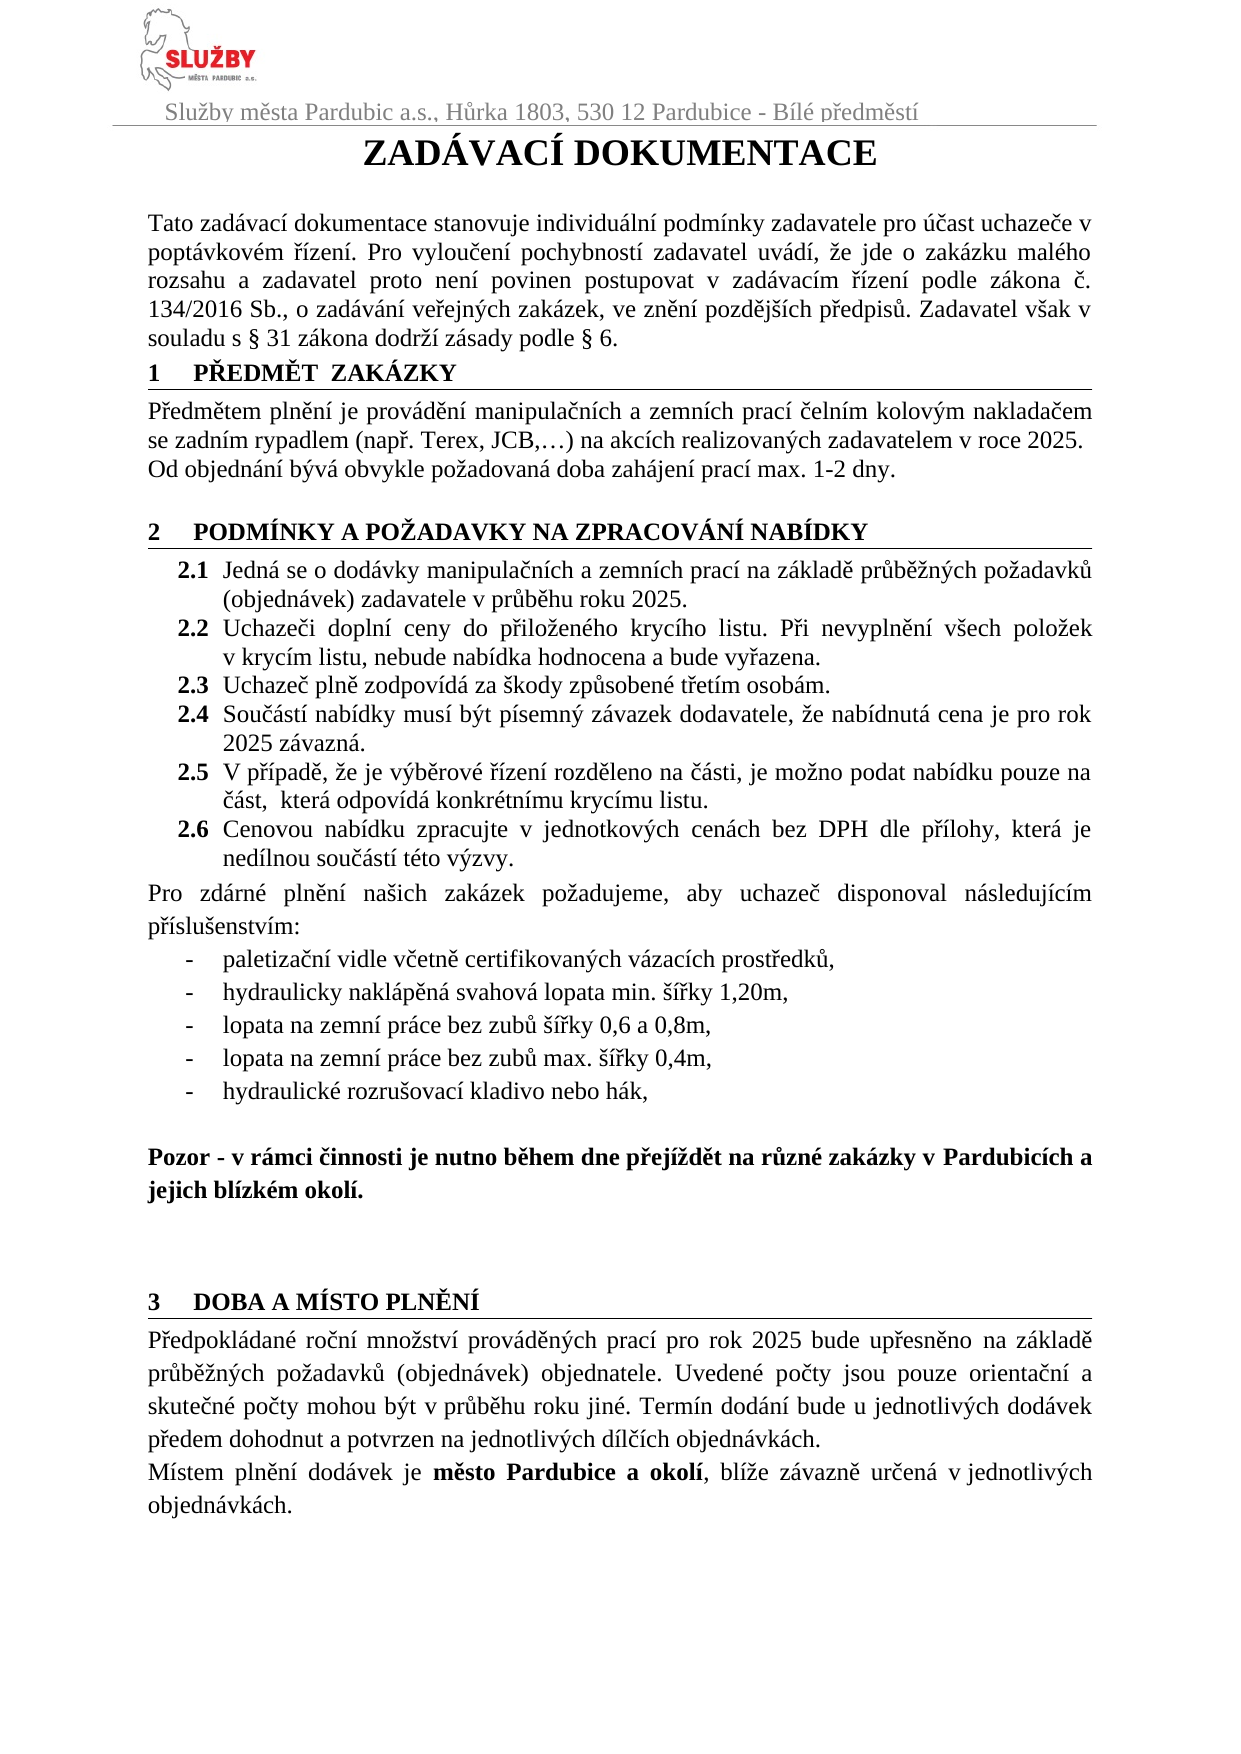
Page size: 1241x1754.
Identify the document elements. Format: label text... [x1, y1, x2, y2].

picture [78, 0, 1135, 141]
subtitle Jedná se o dodávky manipulačních a zemních prací na základě průběžných požadavků (objednávek) zadavatele v průběhu roku 2025. [177, 556, 1092, 613]
subtitle Cenovou nabídku zpracujte v jednotkových cenách bez DPH dle přílohy, která je nedílnou součástí této výzvy. [177, 814, 1092, 872]
text Místem plnění dodávek je město Pardubice a okolí, blíže závazně určená v jednotlivých objednávkách. [148, 1457, 1092, 1519]
text Pozor - v rámci činnosti je nutno během dne přejíždět na různé zakázky v Pardubicích a jejich blízkém okolí. [148, 1142, 1092, 1204]
text Pro zdárné plnění našich zakázek požadujeme, aby uchazeč disponoval následujícím příslušenstvím: [148, 878, 1092, 940]
list hydraulicky naklápěná svahová lopata min. šířky 1,20m, [185, 977, 1092, 1006]
list paletizační vidle včetně certifikovaných vázacích prostředků, [185, 944, 1092, 973]
subtitle Uchazeč plně zodpovídá za škody způsobené třetím osobám. [177, 671, 1092, 699]
subtitle Doba a místo plnění [148, 1287, 1092, 1318]
subtitle Uchazeči doplní ceny do přiloženého krycího listu. Při nevyplnění všech položek v krycím listu, nebude nabídka hodnocena a bude vyřazena. [177, 613, 1092, 671]
text Předpokládané roční množství prováděných prací pro rok 2025 bude upřesněno na základě průběžných požadavků (objednávek) objednatele. Uvedené počty jsou pouze orientační a skutečné počty mohou být v průběhu roku jiné. Termín dodání bude u jednotlivých dodávek předem dohodnut a potvrzen na jednotlivých dílčích objednávkách. [148, 1325, 1092, 1453]
list lopata na zemní práce bez zubů max. šířky 0,4m, [185, 1043, 1092, 1072]
list hydraulické rozrušovací kladivo nebo hák, [185, 1076, 1092, 1105]
subtitle Předmět zakázky [148, 358, 1092, 389]
subtitle V případě, že je výběrové řízení rozděleno na části, je možno podat nabídku pouze na část, která odpovídá konkrétnímu krycímu listu. [177, 757, 1092, 814]
text Tato zadávací dokumentace stanovuje individuální podmínky zadavatele pro účast uchazeče v poptávkovém řízení. Pro vyloučení pochybností zadavatel uvádí, že jde o zakázku malého rozsahu a zadavatel proto není povinen postupovat v zadávacím řízení podle zákona č. 134/2016 Sb., o zadávání veřejných zakázek, ve znění pozdějších předpisů. Zadavatel však v souladu s § 31 zákona dodrží zásady podle § 6. [148, 208, 1092, 352]
subtitle ZADÁVACÍ DOKUMENTACE [148, 130, 1092, 173]
list lopata na zemní práce bez zubů šířky 0,6 a 0,8m, [185, 1010, 1092, 1039]
text Předmětem plnění je provádění manipulačních a zemních prací čelním kolovým nakladačem se zadním rypadlem (např. Terex, JCB,…) na akcích realizovaných zadavatelem v roce 2025. [148, 396, 1092, 454]
subtitle Podmínky a požadavky na zpracování nabídky [148, 517, 1092, 548]
subtitle Součástí nabídky musí být písemný závazek dodavatele, že nabídnutá cena je pro rok 2025 závazná. [177, 699, 1092, 757]
text Od objednání bývá obvykle požadovaná doba zahájení prací max. 1-2 dny. [148, 454, 1092, 482]
